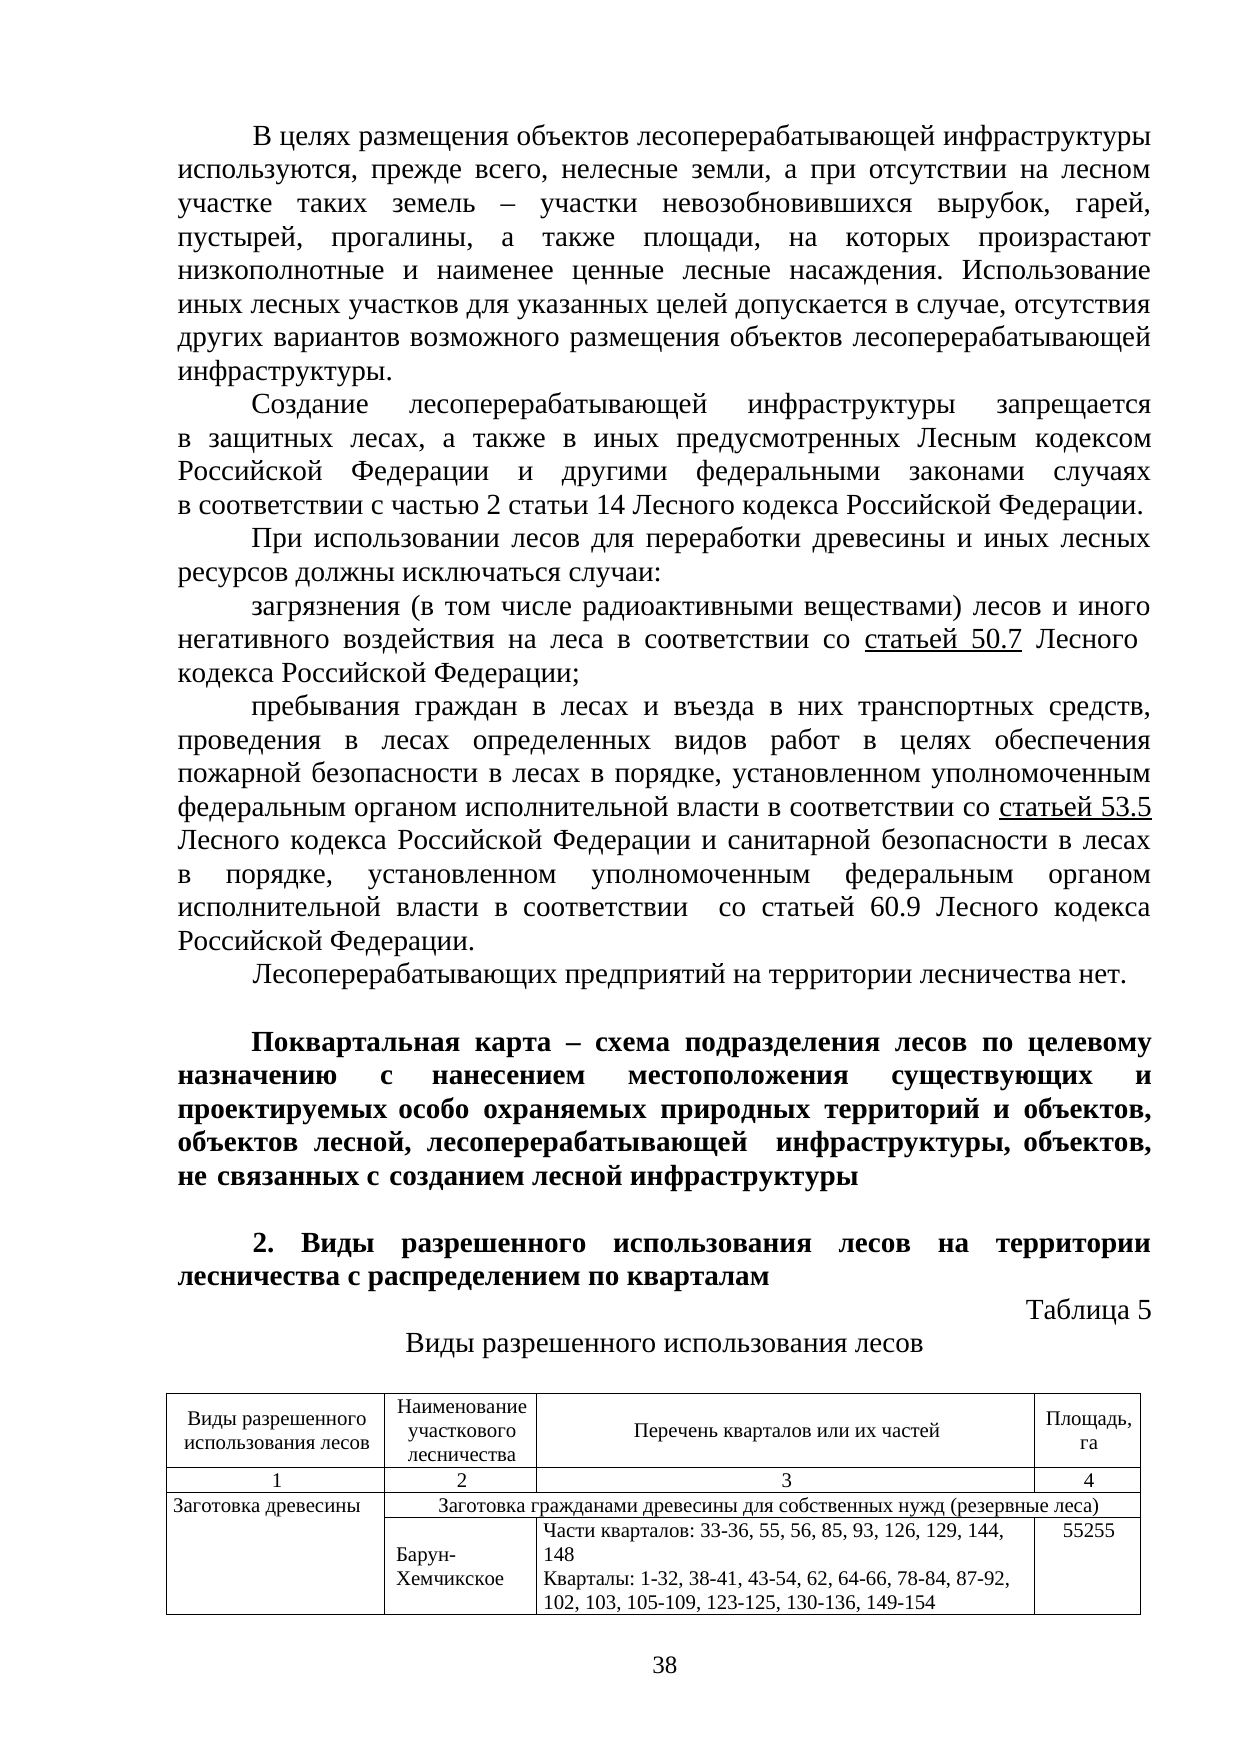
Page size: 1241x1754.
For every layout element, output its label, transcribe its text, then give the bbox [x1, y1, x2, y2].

table_cell 4 [1035, 1468, 1140, 1492]
text Таблица 5 [177, 1292, 1152, 1326]
text 2. Виды разрешенного использования лесов на территории лесничества с распределением по кварталам [177, 1225, 1152, 1292]
text загрязнения (в том числе радиоактивными веществами) лесов и иного негативного воздействия на леса в соответствии со статьей 50.7 Лесного кодекса Российской Федерации; [177, 588, 1152, 688]
table_header Виды разрешенного использования лесов [167, 1394, 384, 1467]
table_cell 1 [167, 1468, 384, 1492]
table_cell Барун-Хемчикское [385, 1518, 536, 1614]
text Поквартальная карта – схема подразделения лесов по целевому назначению с нанесением местоположения существующих и проектируемых особо охраняемых природных территорий и объектов, объектов лесной, лесоперерабатывающей инфраструктуры, объектов, не связанных с созданием лесной инфраструктуры [177, 1024, 1152, 1191]
text Лесоперерабатывающих предприятий на территории лесничества нет. [177, 957, 1152, 990]
table_cell Заготовка древесины [167, 1493, 384, 1614]
table_cell 55255 [1035, 1518, 1140, 1614]
text Виды разрешенного использования лесов [177, 1326, 1152, 1359]
text Создание лесоперерабатывающей инфраструктуры запрещается в защитных лесах, а также в иных предусмотренных Лесным кодексом Российской Федерации и другими федеральными законами случаях в соответствии с частью 2 статьи 14 Лесного кодекса Российской Федерации. [177, 386, 1152, 521]
table_header Площадь, га [1035, 1394, 1140, 1467]
text При использовании лесов для переработки древесины и иных лесных ресурсов должны исключаться случаи: [177, 521, 1152, 588]
table_cell 3 [537, 1468, 1034, 1492]
table_cell Части кварталов: 33-36, 55, 56, 85, 93, 126, 129, 144, 148 Кварталы: 1-32, 38-41, 43-54, 62, 64-66, 78-84, 87-92, 102, 103, 105-109, 123-125, 130-136, 149-154 [537, 1518, 1034, 1614]
text В целях размещения объектов лесоперерабатывающей инфраструктуры используются, прежде всего, нелесные земли, а при отсутствии на лесном участке таких земель – участки невозобновившихся вырубок, гарей, пустырей, прогалины, а также площади, на которых произрастают низкополнотные и наименее ценные лесные насаждения. Использование иных лесных участков для указанных целей допускается в случае, отсутствия других вариантов возможного размещения объектов лесоперерабатывающей инфраструктуры. [177, 118, 1152, 386]
table_header Перечень кварталов или их частей [537, 1394, 1034, 1467]
table_cell 2 [385, 1468, 536, 1492]
text пребывания граждан в лесах и въезда в них транспортных средств, проведения в лесах определенных видов работ в целях обеспечения пожарной безопасности в лесах в порядке, установленном уполномоченным федеральным органом исполнительной власти в соответствии со статьей 53.5 Лесного кодекса Российской Федерации и санитарной безопасности в лесах в порядке, установленном уполномоченным федеральным органом исполнительной власти в соответствии со статьей 60.9 Лесного кодекса Российской Федерации. [177, 688, 1152, 957]
table_cell Заготовка гражданами древесины для собственных нужд (резервные леса) [385, 1493, 1140, 1517]
table_header Наименование участкового лесничества [385, 1394, 536, 1467]
